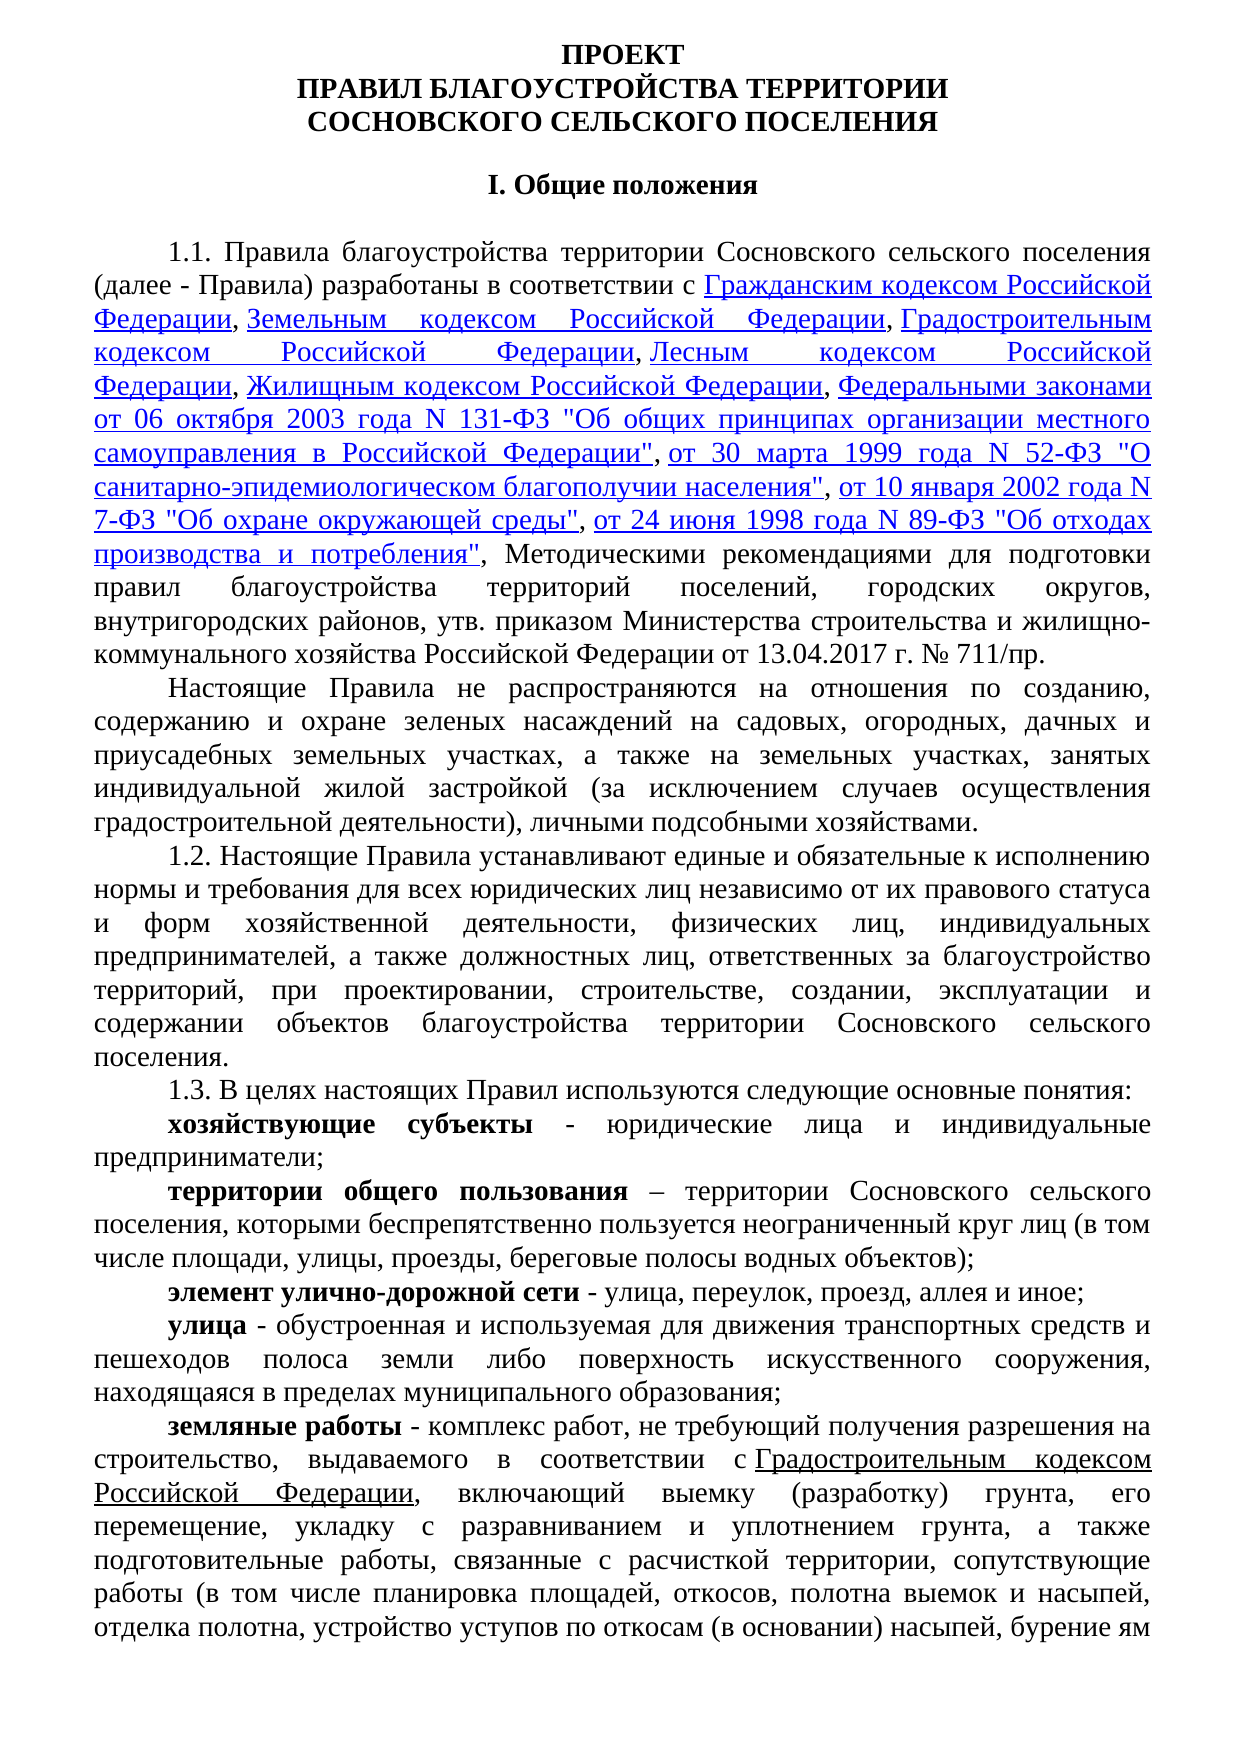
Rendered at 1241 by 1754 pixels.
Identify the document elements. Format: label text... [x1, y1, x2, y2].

text 1.1. Правила благоустройства территории Сосновского сельского поселения (далее - Правила) разработаны в соответствии с Гражданским кодексом Российской Федерации, Земельным кодексом Российской Федерации, Градостроительным кодексом Российской Федерации, Лесным кодексом Российской Федерации, Жилищным кодексом Российской Федерации, Федеральными законами от 06 октября 2003 года N 131-ФЗ "Об общих принципах организации местного самоуправления в Российской Федерации", от 30 марта 1999 года N 52-ФЗ "О санитарно-эпидемиологическом благополучии населения", от 10 января 2002 года N 7-ФЗ "Об охране окружающей среды", от 24 июня 1998 года N 89-ФЗ "Об отходах производства и потребления", Методическими рекомендациями для подготовки правил благоустройства территорий поселений, городских округов, внутригородских районов, утв. приказом Министерства строительства и жилищно-коммунального хозяйства Российской Федерации от 13.04.2017 г. № 711/пр. [94, 234, 1152, 670]
text улица - обустроенная и используемая для движения транспортных средств и пешеходов полоса земли либо поверхность искусственного сооружения, находящаяся в пределах муниципального образования; [94, 1307, 1152, 1408]
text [94, 1408, 1152, 1643]
text I. Общие положения [94, 138, 1152, 200]
text ПРОЕКТ [94, 37, 1152, 71]
text ПРАВИЛ БЛАГОУСТРОЙСТВА ТЕРРИТОРИИ [94, 71, 1152, 104]
text СОСНОВСКОГО СЕЛЬСКОГО ПОСЕЛЕНИЯ [94, 104, 1152, 138]
text элемент улично-дорожной сети - улица, переулок, проезд, аллея и иное; [94, 1274, 1152, 1307]
text 1.2. Настоящие Правила устанавливают единые и обязательные к исполнению нормы и требования для всех юридических лиц независимо от их правового статуса и форм хозяйственной деятельности, физических лиц, индивидуальных предпринимателей, а также должностных лиц, ответственных за благоустройство территорий, при проектировании, строительстве, создании, эксплуатации и содержании объектов благоустройства территории Сосновского сельского поселения. [94, 838, 1152, 1072]
text хозяйствующие субъекты - юридические лица и индивидуальные предприниматели; [94, 1106, 1152, 1173]
text 1.3. В целях настоящих Правил используются следующие основные понятия: [94, 1072, 1152, 1106]
text Настоящие Правила не распространяются на отношения по созданию, содержанию и охране зеленых насаждений на садовых, огородных, дачных и приусадебных земельных участках, а также на земельных участках, занятых индивидуальной жилой застройкой (за исключением случаев осуществления градостроительной деятельности), личными подсобными хозяйствами. [94, 670, 1152, 838]
text территории общего пользования – территории Сосновского сельского поселения, которыми беспрепятственно пользуется неограниченный круг лиц (в том числе площади, улицы, проезды, береговые полосы водных объектов); [94, 1173, 1152, 1274]
